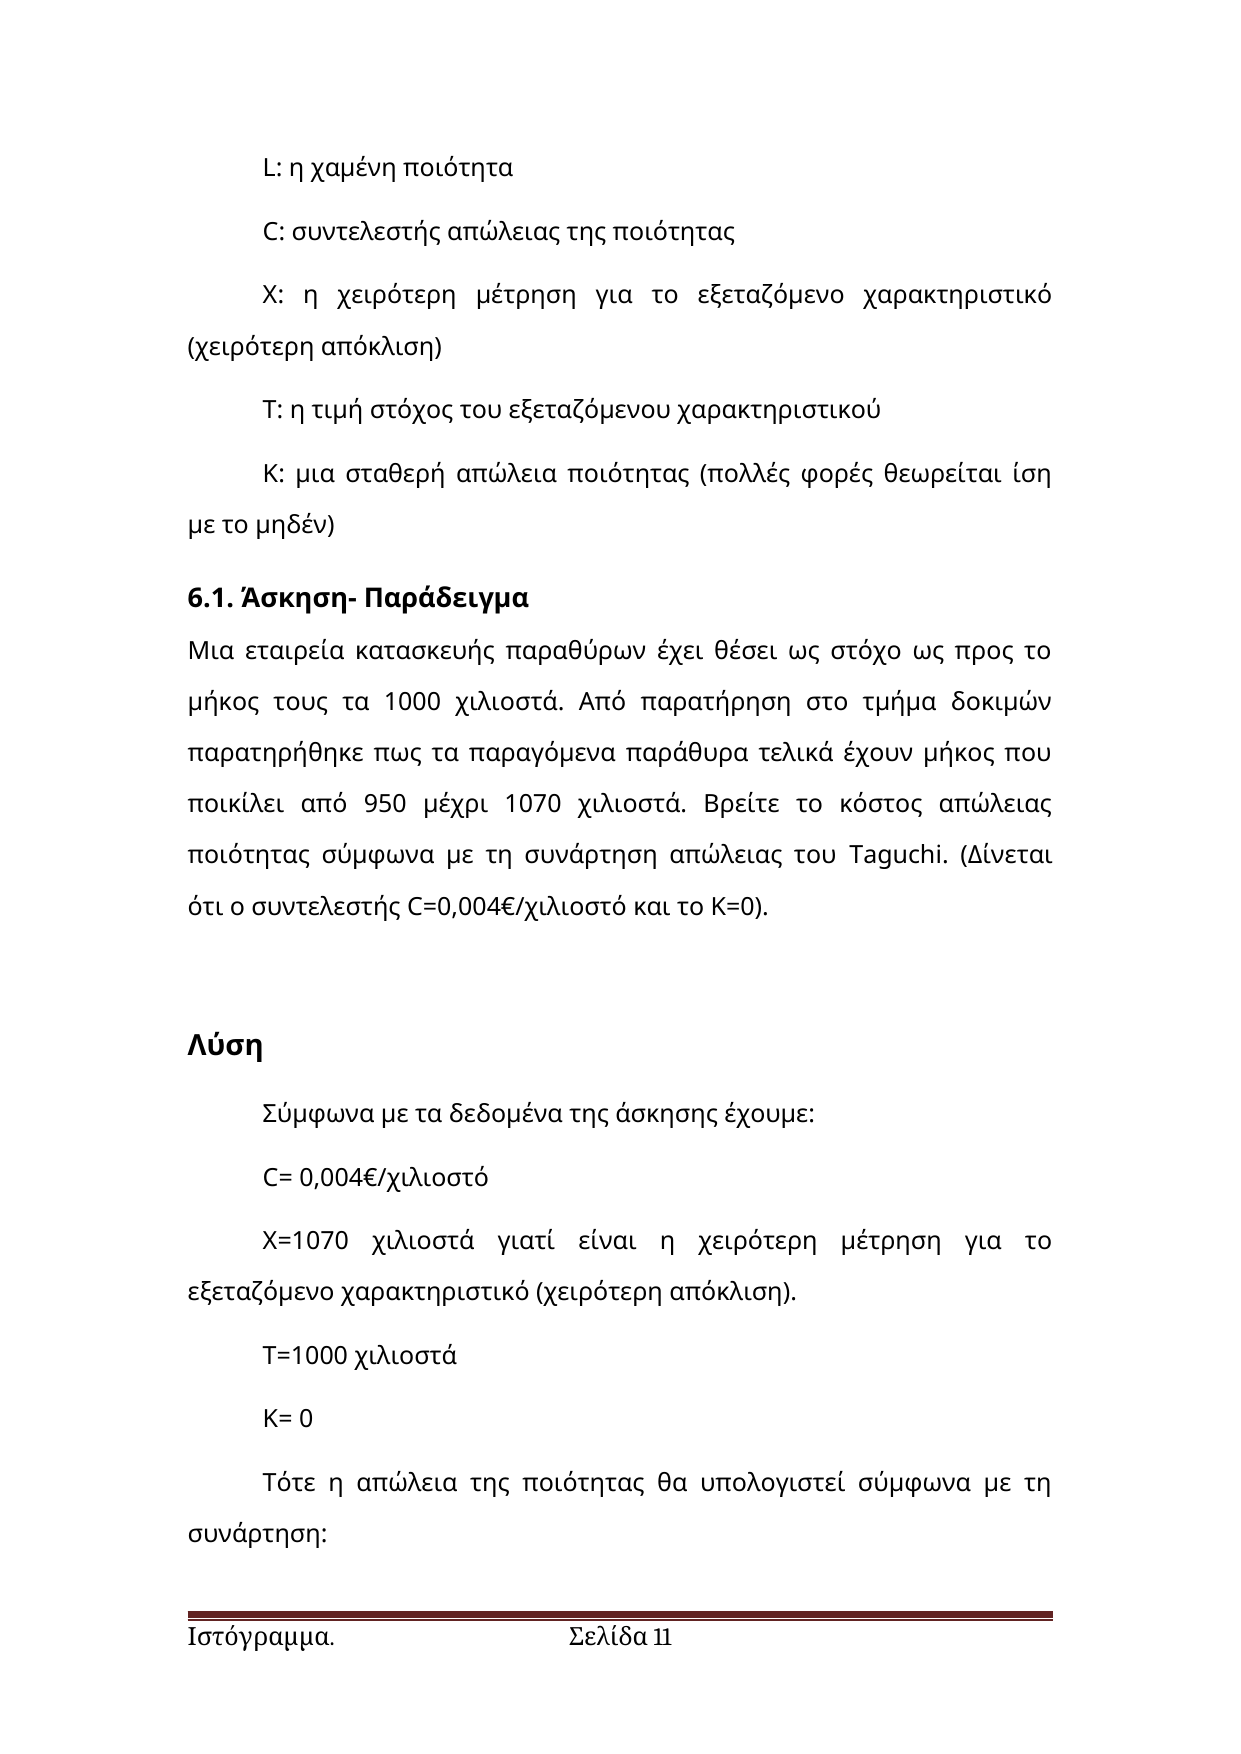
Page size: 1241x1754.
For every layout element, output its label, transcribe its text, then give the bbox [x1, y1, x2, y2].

text X: η χειρότερη μέτρηση για το εξεταζόμενο χαρακτηριστικό (χειρότερη απόκλιση) [187, 277, 1053, 362]
text K: μια σταθερή απώλεια ποιότητας (πολλές φορές θεωρείται ίση με το μηδέν) [187, 455, 1053, 540]
text Μια εταιρεία κατασκευής παραθύρων έχει θέσει ως στόχο ως προς το μήκος τους τα 1000 χιλιοστά. Από παρατήρηση στο τμήμα δοκιμών παρατηρήθηκε πως τα παραγόμενα παράθυρα τελικά έχουν μήκος που ποικίλει από 950 μέχρι 1070 χιλιοστά. Βρείτε το κόστος απώλειας ποιότητας σύμφωνα με τη συνάρτηση απώλειας του Taguchi. (Δίνεται ότι ο συντελεστής C=0,004€/χιλιοστό και το Κ=0). [187, 633, 1053, 922]
text X=1070 χιλιοστά γιατί είναι η χειρότερη μέτρηση για το εξεταζόμενο χαρακτηριστικό (χειρότερη απόκλιση). [187, 1223, 1053, 1308]
text Σύμφωνα με τα δεδομένα της άσκησης έχουμε: [187, 1096, 1053, 1130]
text T=1000 χιλιοστά [187, 1337, 1053, 1371]
text Λύση [187, 1024, 1053, 1063]
text Τότε η απώλεια της ποιότητας θα υπολογιστεί σύμφωνα με τη συνάρτηση: [187, 1464, 1053, 1549]
text C: συντελεστής απώλειας της ποιότητας [187, 213, 1053, 248]
text K= 0 [187, 1401, 1053, 1435]
subtitle 6.1. Άσκηση- Παράδειγμα [187, 578, 1053, 615]
text T: η τιμή στόχος του εξεταζόμενου χαρακτηριστικού [187, 392, 1053, 426]
text C= 0,004€/χιλιοστό [187, 1159, 1053, 1193]
text L: η χαμένη ποιότητα [187, 150, 1053, 184]
